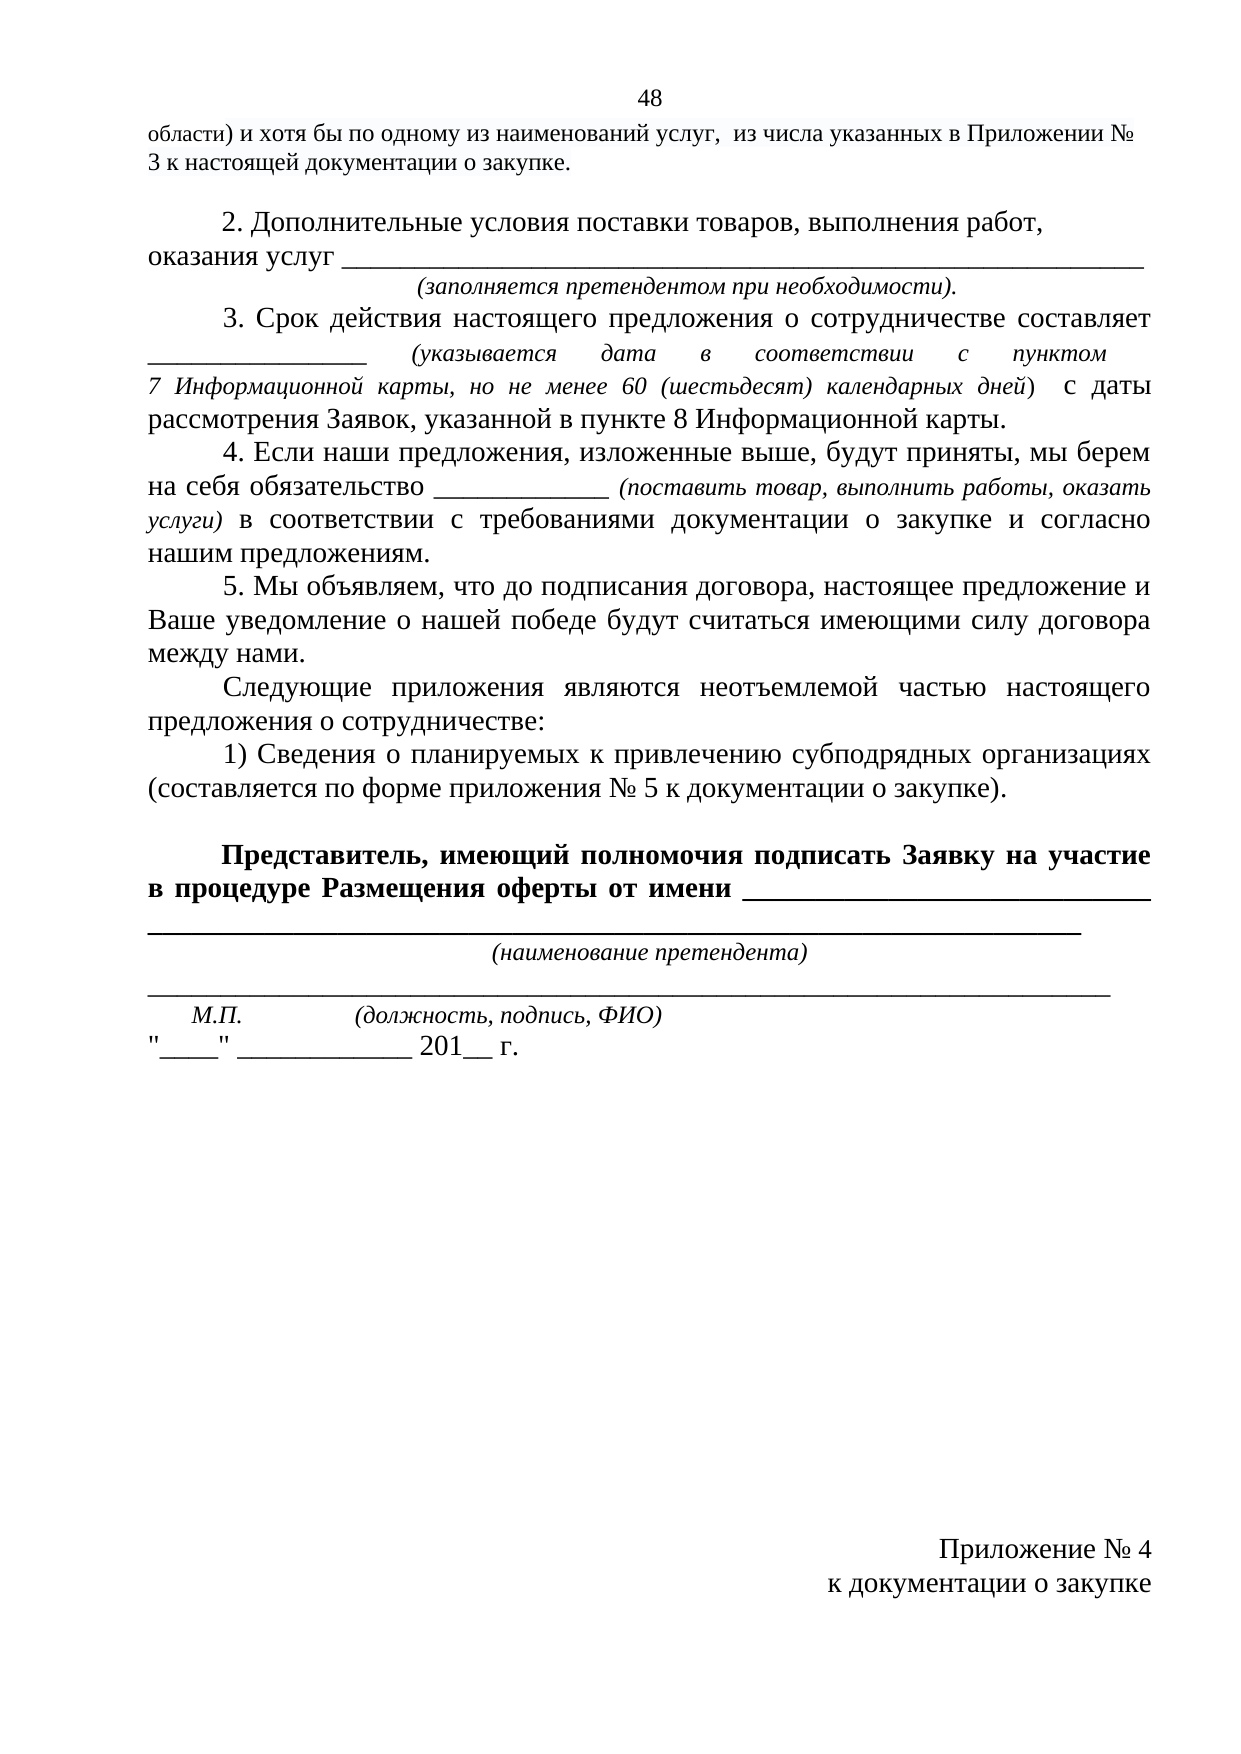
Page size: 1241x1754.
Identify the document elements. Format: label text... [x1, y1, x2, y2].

text 1) Сведения о планируемых к привлечению субподрядных организациях (составляется по форме приложения № 5 к документации о закупке). [148, 736, 1152, 803]
text (наименование претендента) [148, 937, 1152, 966]
text 5. Мы объявляем, что до подписания договора, настоящее предложение и Ваше уведомление о нашей победе будут считаться имеющими силу договора между нами. [148, 568, 1152, 669]
text 4. Если наши предложения, изложенные выше, будут приняты, мы берем на себя обязательство ____________ (поставить товар, выполнить работы, оказать услуги) в соответствии с требованиями документации о закупке и согласно нашим предложениям. [148, 434, 1152, 568]
text 3. Срок действия настоящего предложения о сотрудничестве составляет _______________ (указывается дата в соответствии с пунктом 7 Информационной карты, но не менее 60 (шестьдесят) календарных дней) с даты рассмотрения Заявок, указанной в пункте 8 Информационной карты. [148, 300, 1152, 434]
text __________________________________________________________________ [148, 966, 1152, 1000]
text "____" ____________ 201__ г. [148, 1028, 1152, 1062]
text 2. Дополнительные условия поставки товаров, выполнения работ, оказания услуг _______________________________________________________ [148, 204, 1152, 271]
text Следующие приложения являются неотъемлемой частью настоящего предложения о сотрудничестве: [148, 669, 1152, 736]
text Приложение № 4 [148, 1532, 1152, 1565]
text (заполняется претендентом при необходимости). [148, 271, 1152, 300]
text Представитель, имеющий полномочия подписать Заявку на участие в процедуре Размещения оферты от имени ____________________________ ________________________________________________________________ [148, 837, 1152, 937]
text М.П. (должность, подпись, ФИО) [148, 1000, 1152, 1028]
text к документации о закупке [148, 1565, 1152, 1599]
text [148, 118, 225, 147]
